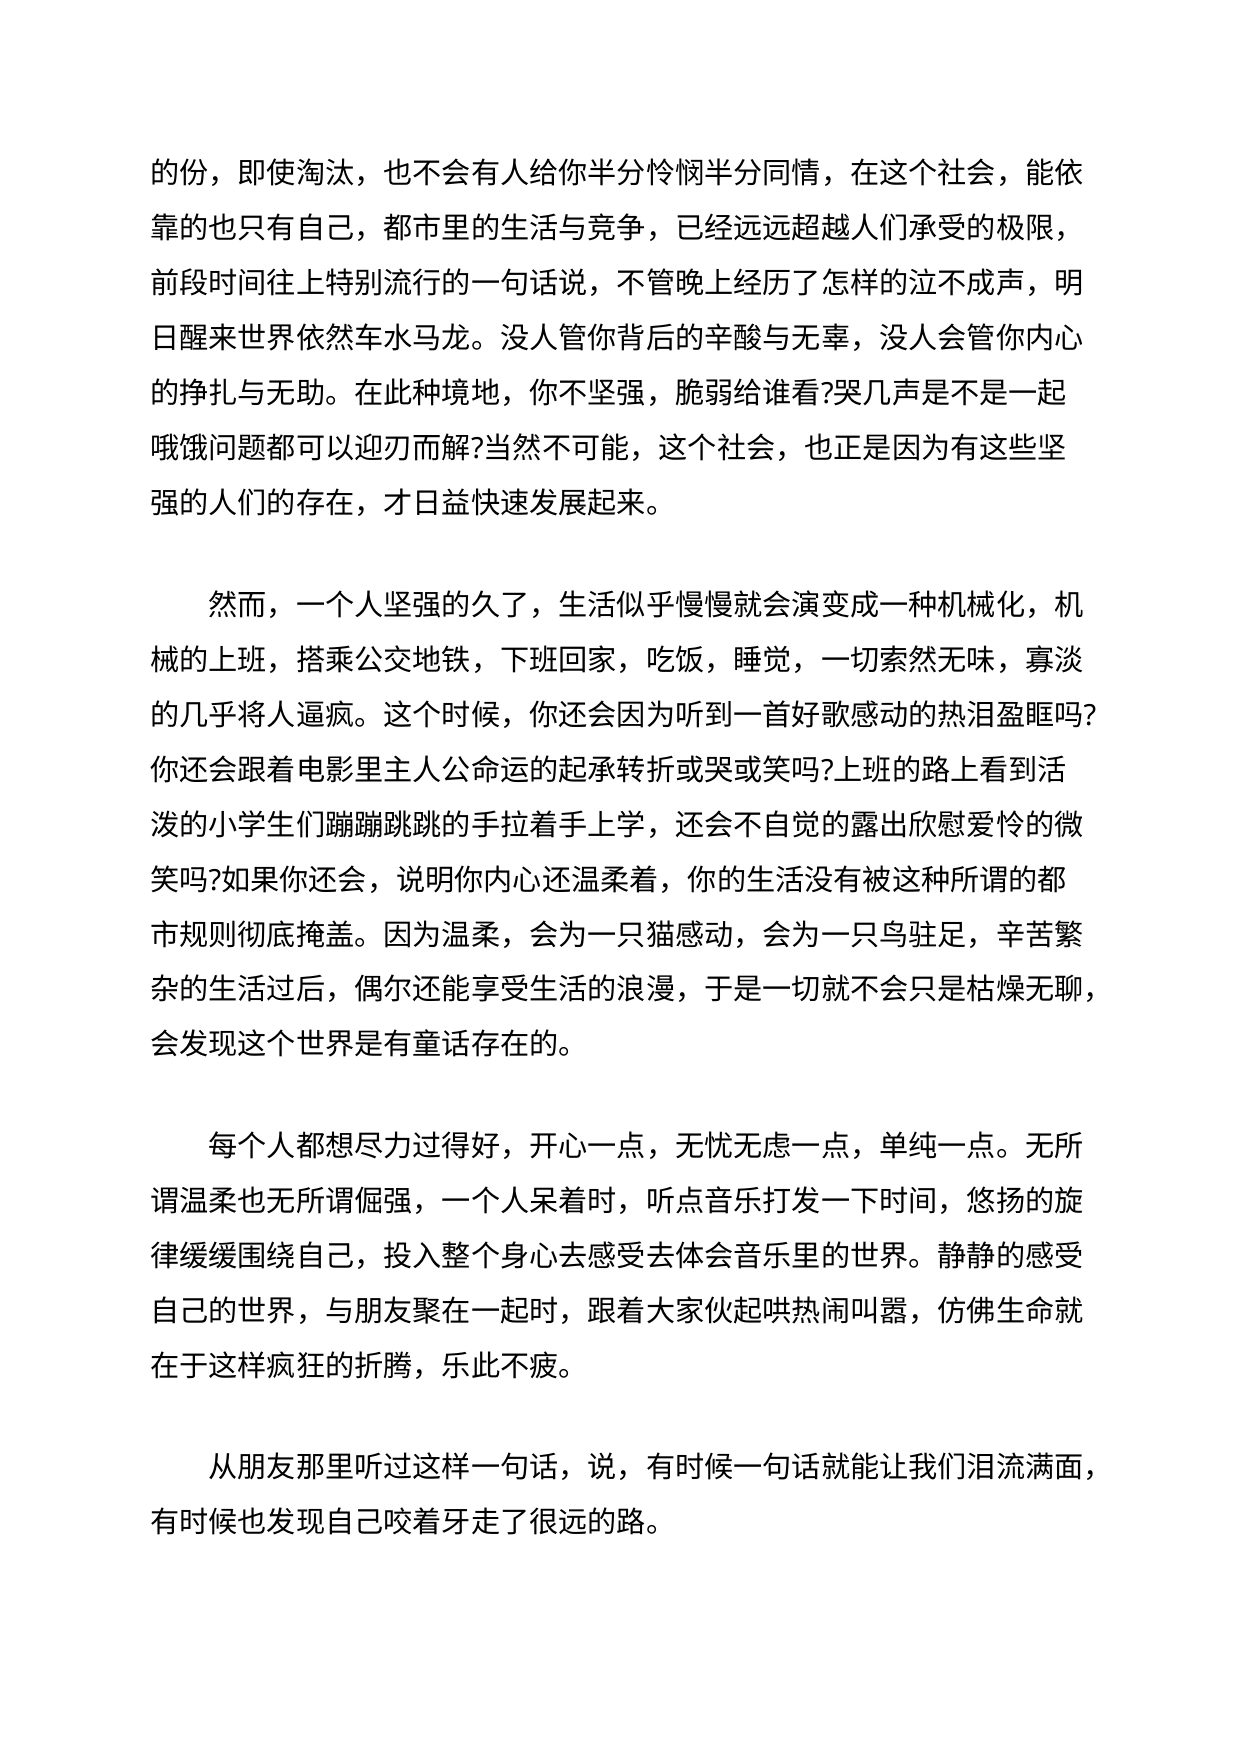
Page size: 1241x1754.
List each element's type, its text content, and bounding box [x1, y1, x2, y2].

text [150, 150, 1090, 522]
text 每个人都想尽力过得好，开心一点，无忧无虑一点，单纯一点。无所谓温柔也无所谓倔强，一个人呆着时，听点音乐打发一下时间，悠扬的旋律缓缓围绕自己，投入整个身心去感受去体会音乐里的世界。静静的感受自己的世界，与朋友聚在一起时，跟着大家伙起哄热闹叫嚣，仿佛生命就在于这样疯狂的折腾，乐此不疲。 [150, 1123, 1090, 1384]
text 从朋友那里听过这样一句话，说，有时候一句话就能让我们泪流满面，有时候也发现自己咬着牙走了很远的路。 [150, 1444, 1090, 1541]
text 然而，一个人坚强的久了，生活似乎慢慢就会演变成一种机械化，机械的上班，搭乘公交地铁，下班回家，吃饭，睡觉，一切索然无味，寡淡的几乎将人逼疯。这个时候，你还会因为听到一首好歌感动的热泪盈眶吗?你还会跟着电影里主人公命运的起承转折或哭或笑吗?上班的路上看到活泼的小学生们蹦蹦跳跳的手拉着手上学，还会不自觉的露出欣慰爱怜的微笑吗?如果你还会，说明你内心还温柔着，你的生活没有被这种所谓的都市规则彻底掩盖。因为温柔，会为一只猫感动，会为一只鸟驻足，辛苦繁杂的生活过后，偶尔还能享受生活的浪漫，于是一切就不会只是枯燥无聊，会发现这个世界是有童话存在的。 [150, 581, 1090, 1063]
